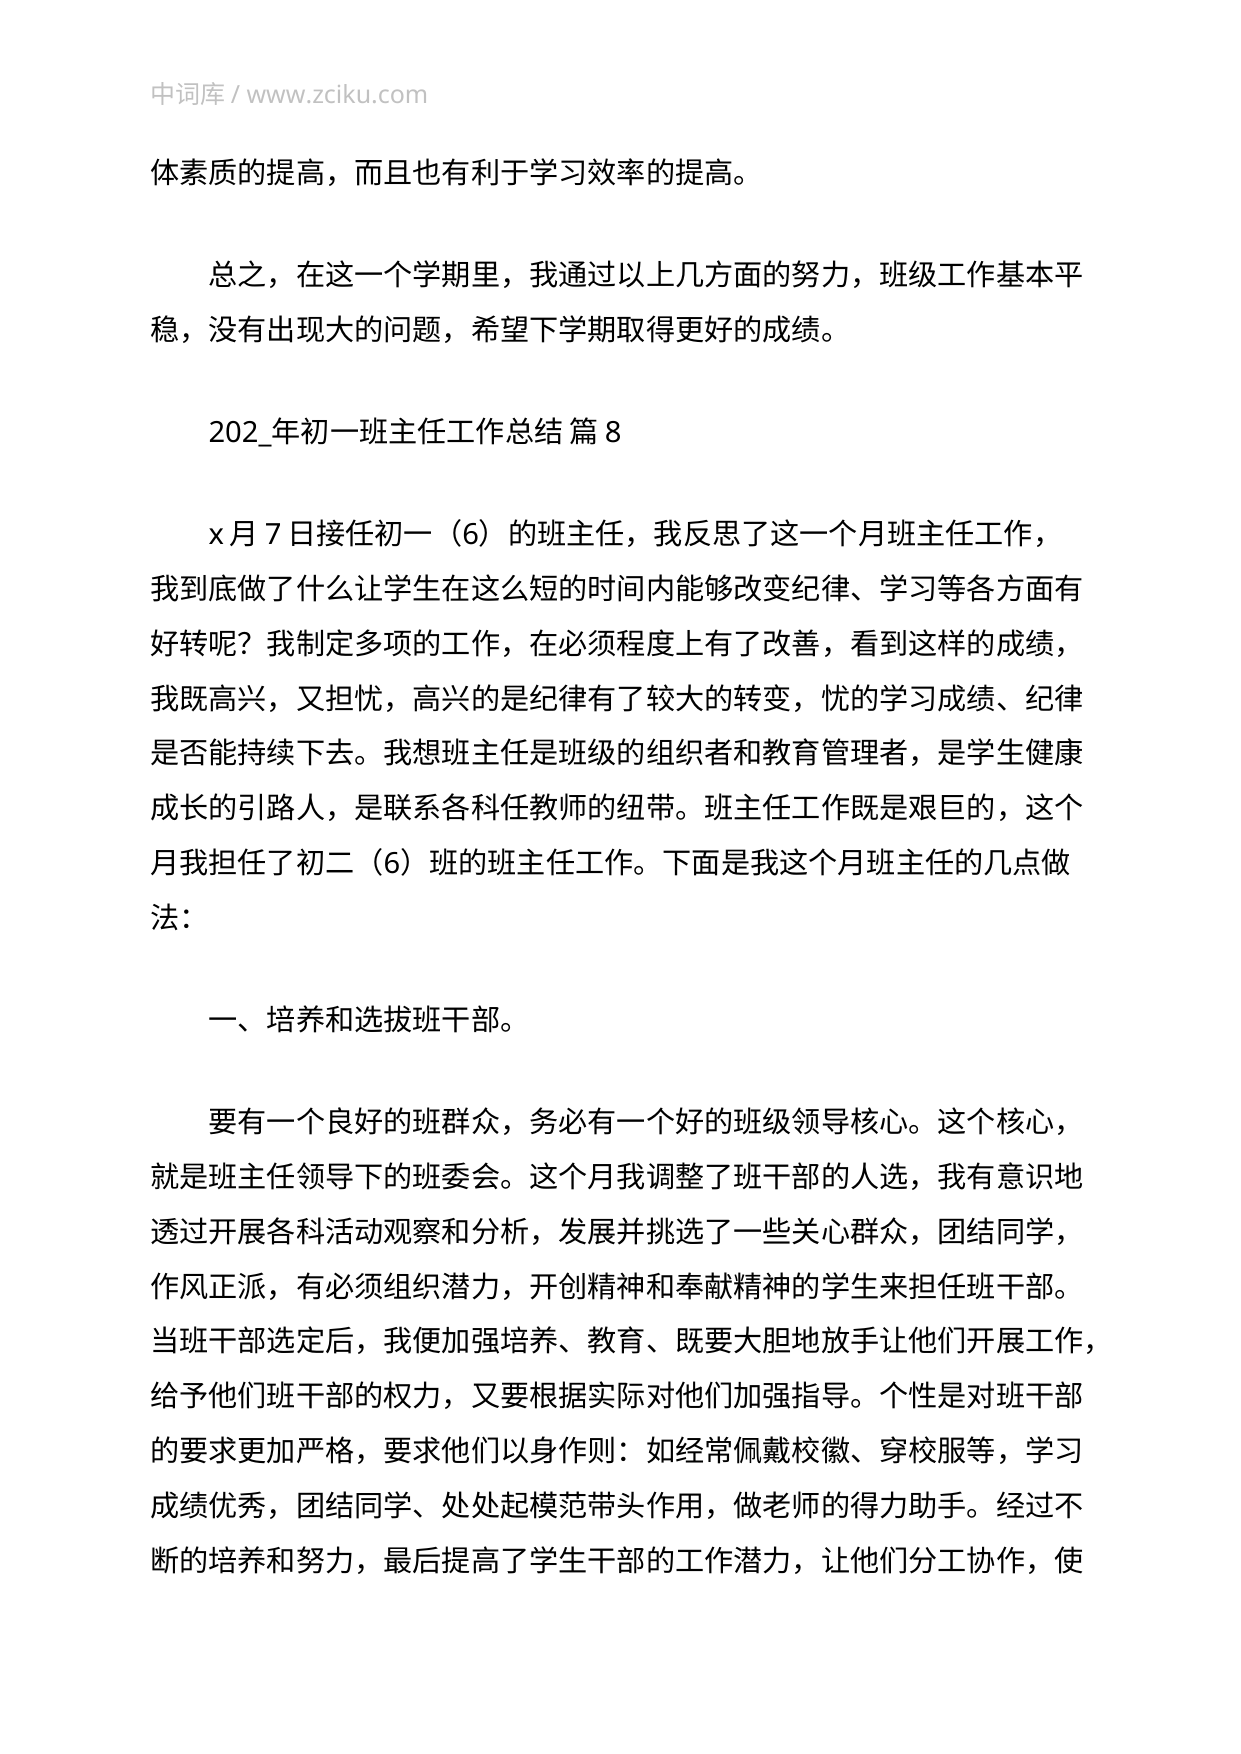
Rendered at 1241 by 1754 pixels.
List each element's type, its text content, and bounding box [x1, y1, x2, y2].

text x月7日接任初一（6）的班主任，我反思了这一个月班主任工作，我到底做了什么让学生在这么短的时间内能够改变纪律、学习等各方面有好转呢？我制定多项的工作，在必须程度上有了改善，看到这样的成绩，我既高兴，又担忧，高兴的是纪律有了较大的转变，忧的学习成绩、纪律是否能持续下去。我想班主任是班级的组织者和教育管理者，是学生健康成长的引路人，是联系各科任教师的纽带。班主任工作既是艰巨的，这个月我担任了初二（6）班的班主任工作。下面是我这个月班主任的几点做法： [150, 510, 1090, 937]
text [150, 150, 1090, 192]
text 一、培养和选拔班干部。 [150, 997, 1090, 1039]
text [150, 1098, 1090, 1580]
text 总之，在这一个学期里，我通过以上几方面的努力，班级工作基本平稳，没有出现大的问题，希望下学期取得更好的成绩。 [150, 252, 1090, 349]
text 202_年初一班主任工作总结 篇8 [150, 408, 1090, 451]
